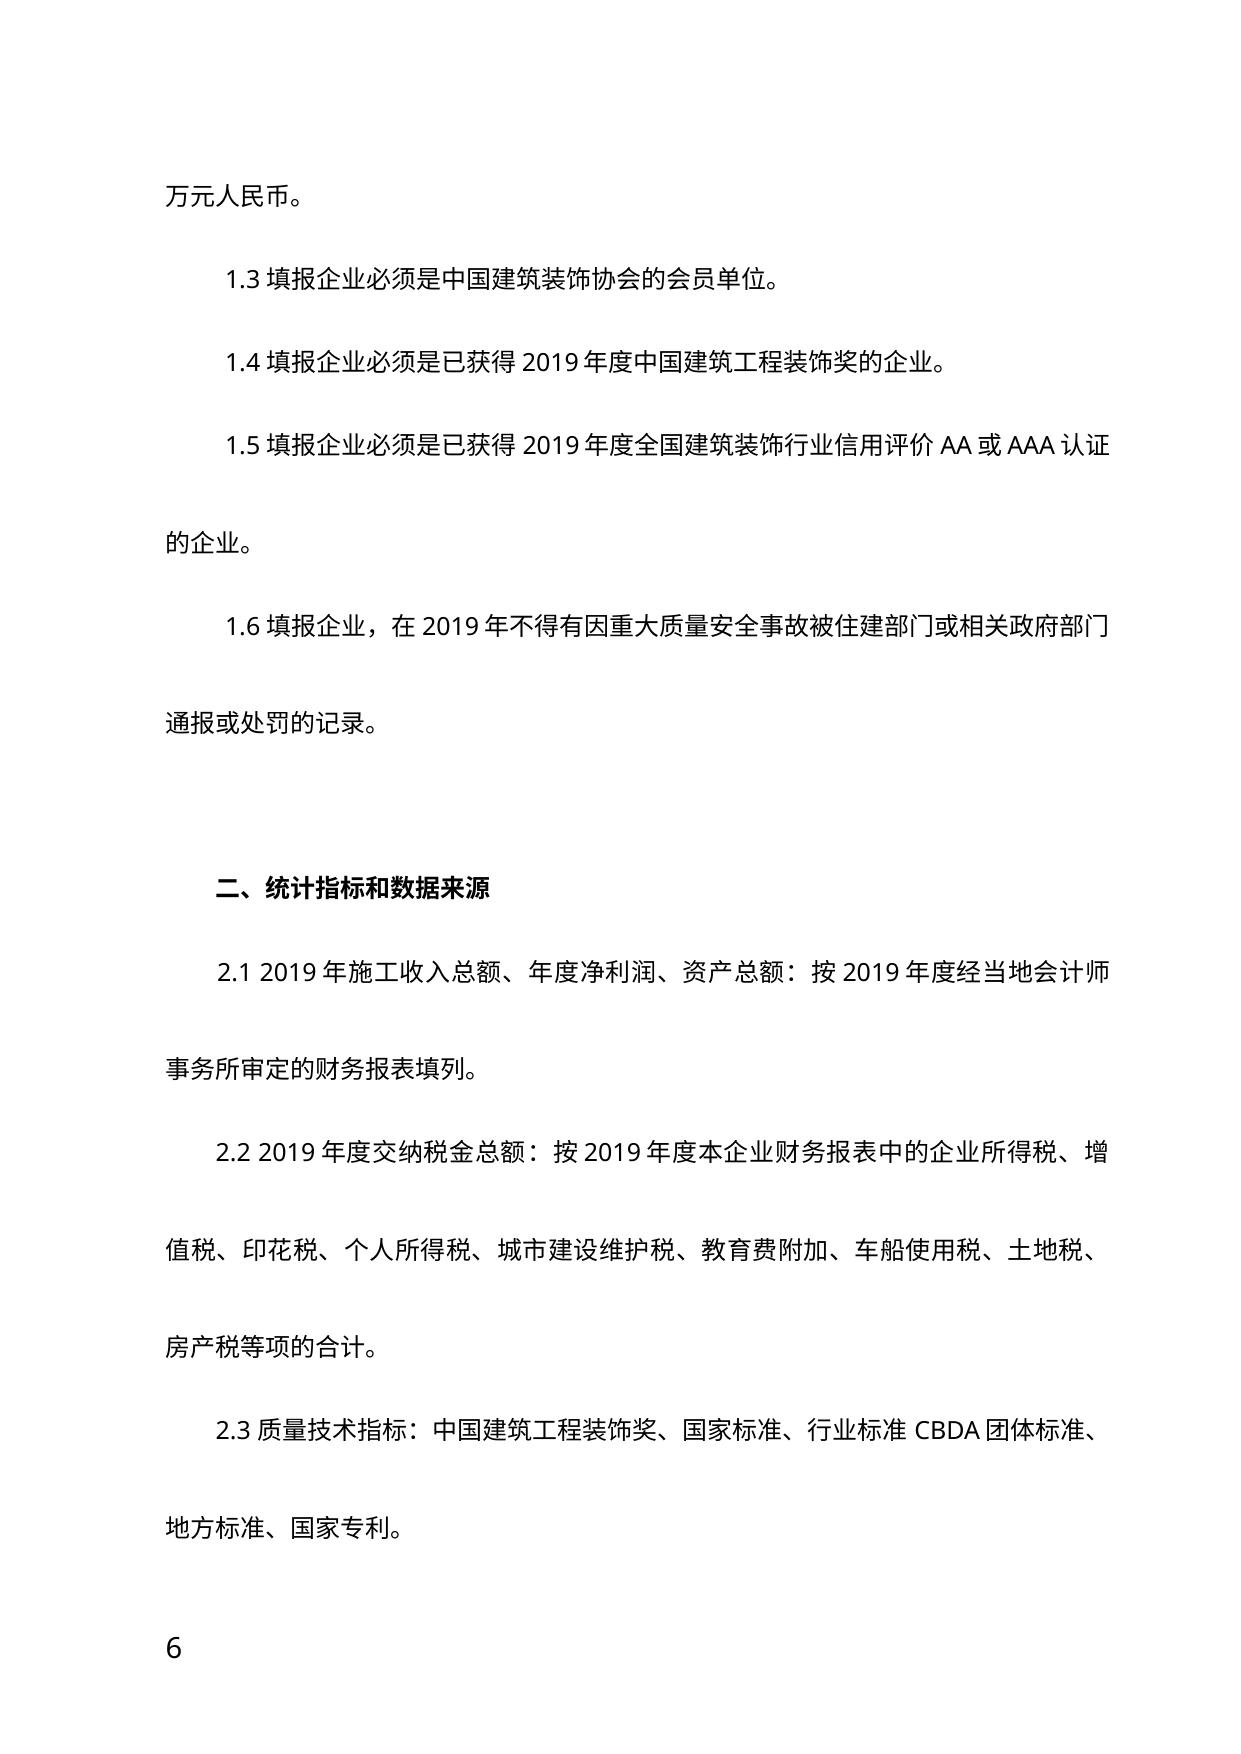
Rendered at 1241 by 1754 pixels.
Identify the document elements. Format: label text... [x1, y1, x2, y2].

text 2.3 质量技术指标：中国建筑工程装饰奖、国家标准、行业标准CBDA团体标准、地方标准、国家专利。 [165, 1396, 1110, 1559]
text 1.4 填报企业必须是已获得2019年度中国建筑工程装饰奖的企业。 [165, 328, 1110, 393]
text 1.6 填报企业，在2019年不得有因重大质量安全事故被住建部门或相关政府部门通报或处罚的记录。 [165, 592, 1110, 754]
text 1.3 填报企业必须是中国建筑装饰协会的会员单位。 [165, 245, 1110, 310]
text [165, 162, 1110, 227]
text 1.5 填报企业必须是已获得2019年度全国建筑装饰行业信用评价AA或AAA认证的企业。 [165, 411, 1110, 574]
text 2.2 2019年度交纳税金总额：按2019年度本企业财务报表中的企业所得税、增值税、印花税、个人所得税、城市建设维护税、教育费附加、车船使用税、土地税、房产税等项的合计。 [165, 1118, 1110, 1378]
text 二、统计指标和数据来源 [165, 854, 1110, 919]
text 2.1 2019年施工收入总额、年度净利润、资产总额：按2019年度经当地会计师事务所审定的财务报表填列。 [165, 938, 1110, 1100]
